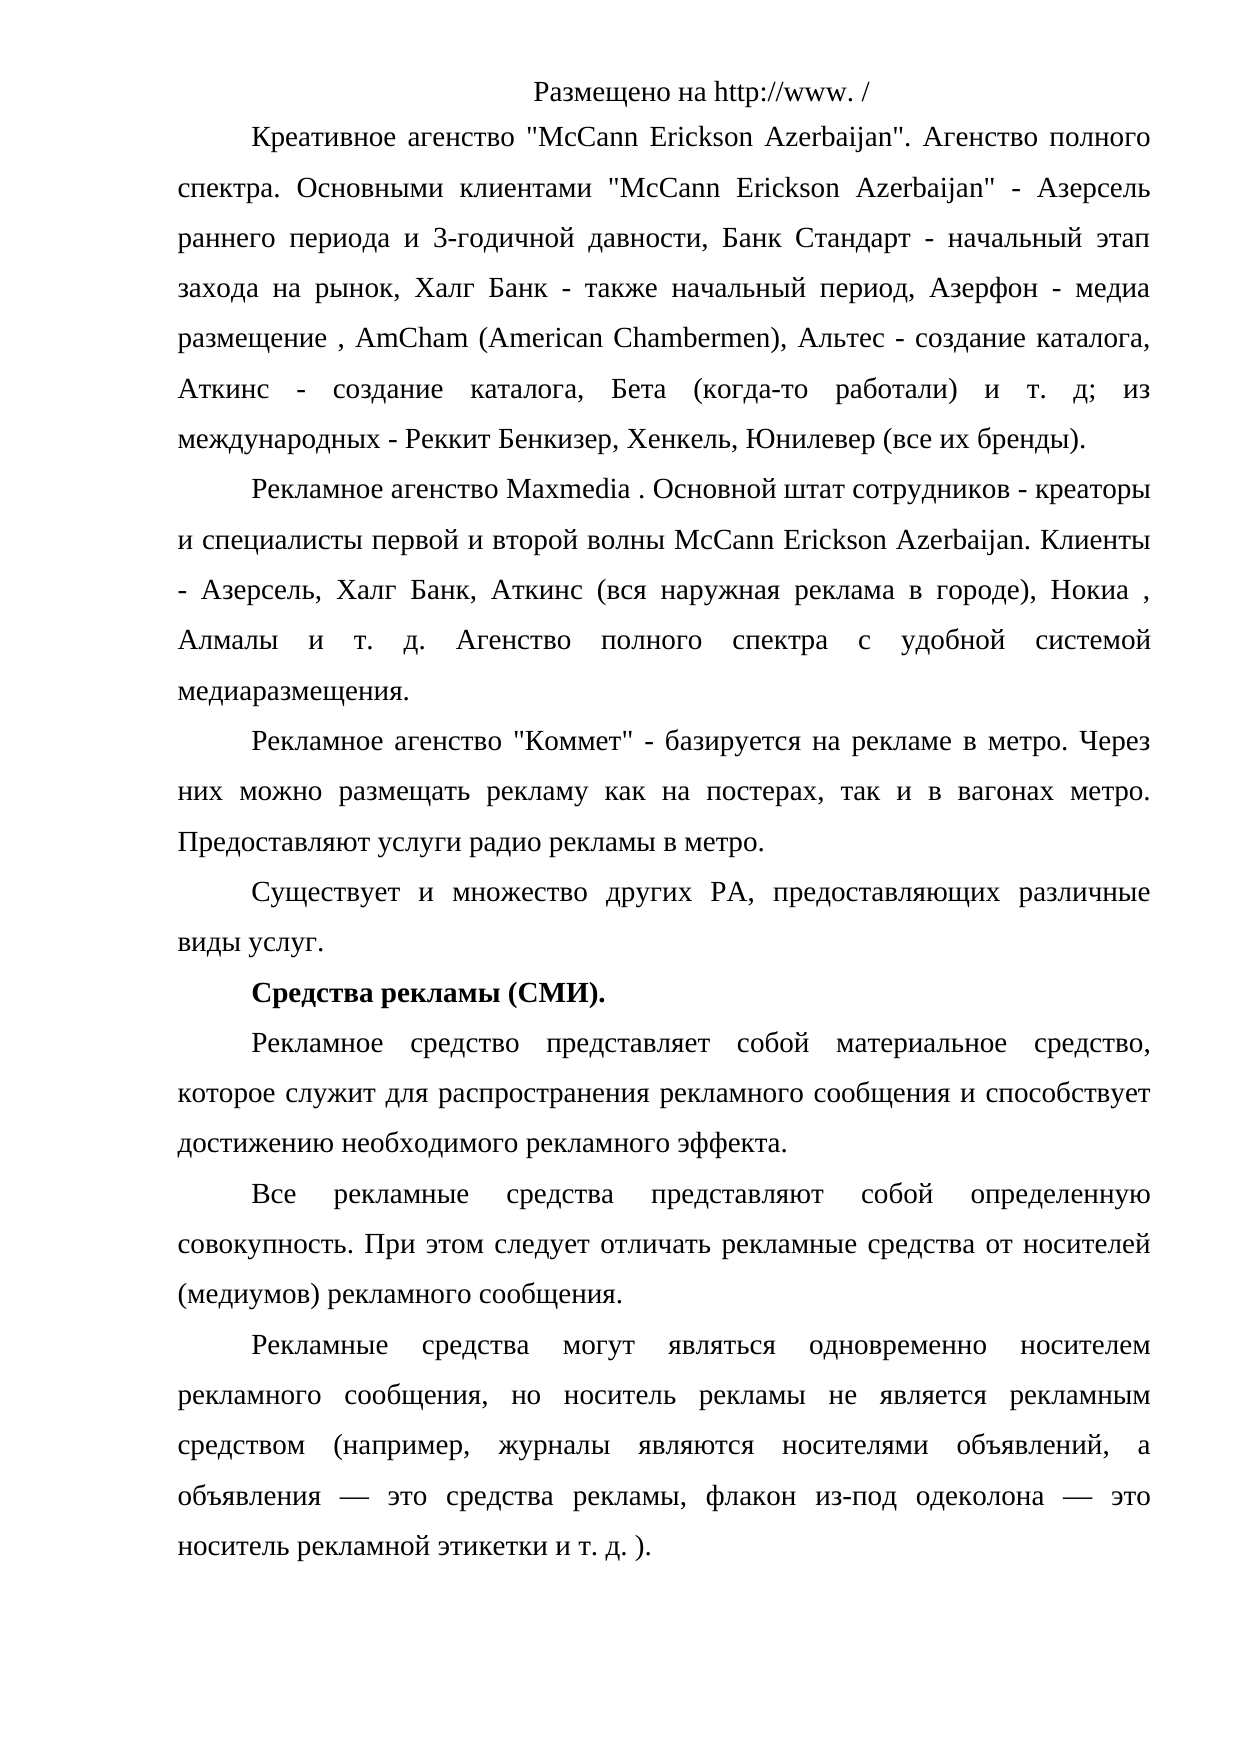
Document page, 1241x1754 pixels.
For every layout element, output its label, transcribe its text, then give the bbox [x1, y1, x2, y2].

text Креативное агенство "МcCann Erickson Azerbaijan". Агенство полного спектра. Основными клиентами "МcCann Erickson Azerbaijan" - Азерсель раннего периода и 3-годичной давности, Банк Стандарт - начальный этап захода на рынок, Халг Банк - также начальный период, Азерфон - медиа размещение , AmCham (American Chambermen), Альтес - создание каталога, Аткинс - создание каталога, Бета (когда-то работали) и т. д; из международных - Реккит Бенкизер, Хенкель, Юнилевер (все их бренды). [177, 119, 1152, 455]
text Рекламные средства могут являться одновременно носителем рекламного сообщения, но носитель рекламы не является рекламным средством (например, журналы являются носителями объявлений, а объявления — это средства рекламы, флакон из-под одеколона — это носитель рекламной этикетки и т. д. ). [177, 1327, 1152, 1562]
text Средства рекламы (СМИ). [177, 975, 1152, 1008]
text Рекламное агенство Maxmedia . Основной штат сотрудников - креаторы и специалисты первой и второй волны McCann Erickson Azerbaijan. Клиенты - Азерсель, Халг Банк, Аткинс (вся наружная реклама в городе), Нокиа , Алмалы и т. д. Агенство полного спектра с удобной системой медиаразмещения. [177, 472, 1152, 706]
text Все рекламные средства представляют собой определенную совокупность. При этом следует отличать рекламные средства от носителей (медиумов) рекламного сообщения. [177, 1176, 1152, 1310]
text Рекламное агенство "Коммет" - базируется на рекламе в метро. Через них можно размещать рекламу как на постерах, так и в вагонах метро. Предоставляют услуги радио рекламы в метро. [177, 723, 1152, 857]
text Рекламное средство представляет собой материальное средство, которое служит для распространения рекламного сообщения и способствует достижению необходимого рекламного эффекта. [177, 1025, 1152, 1159]
text Существует и множество других РА, предоставляющих различные виды услуг. [177, 874, 1152, 958]
